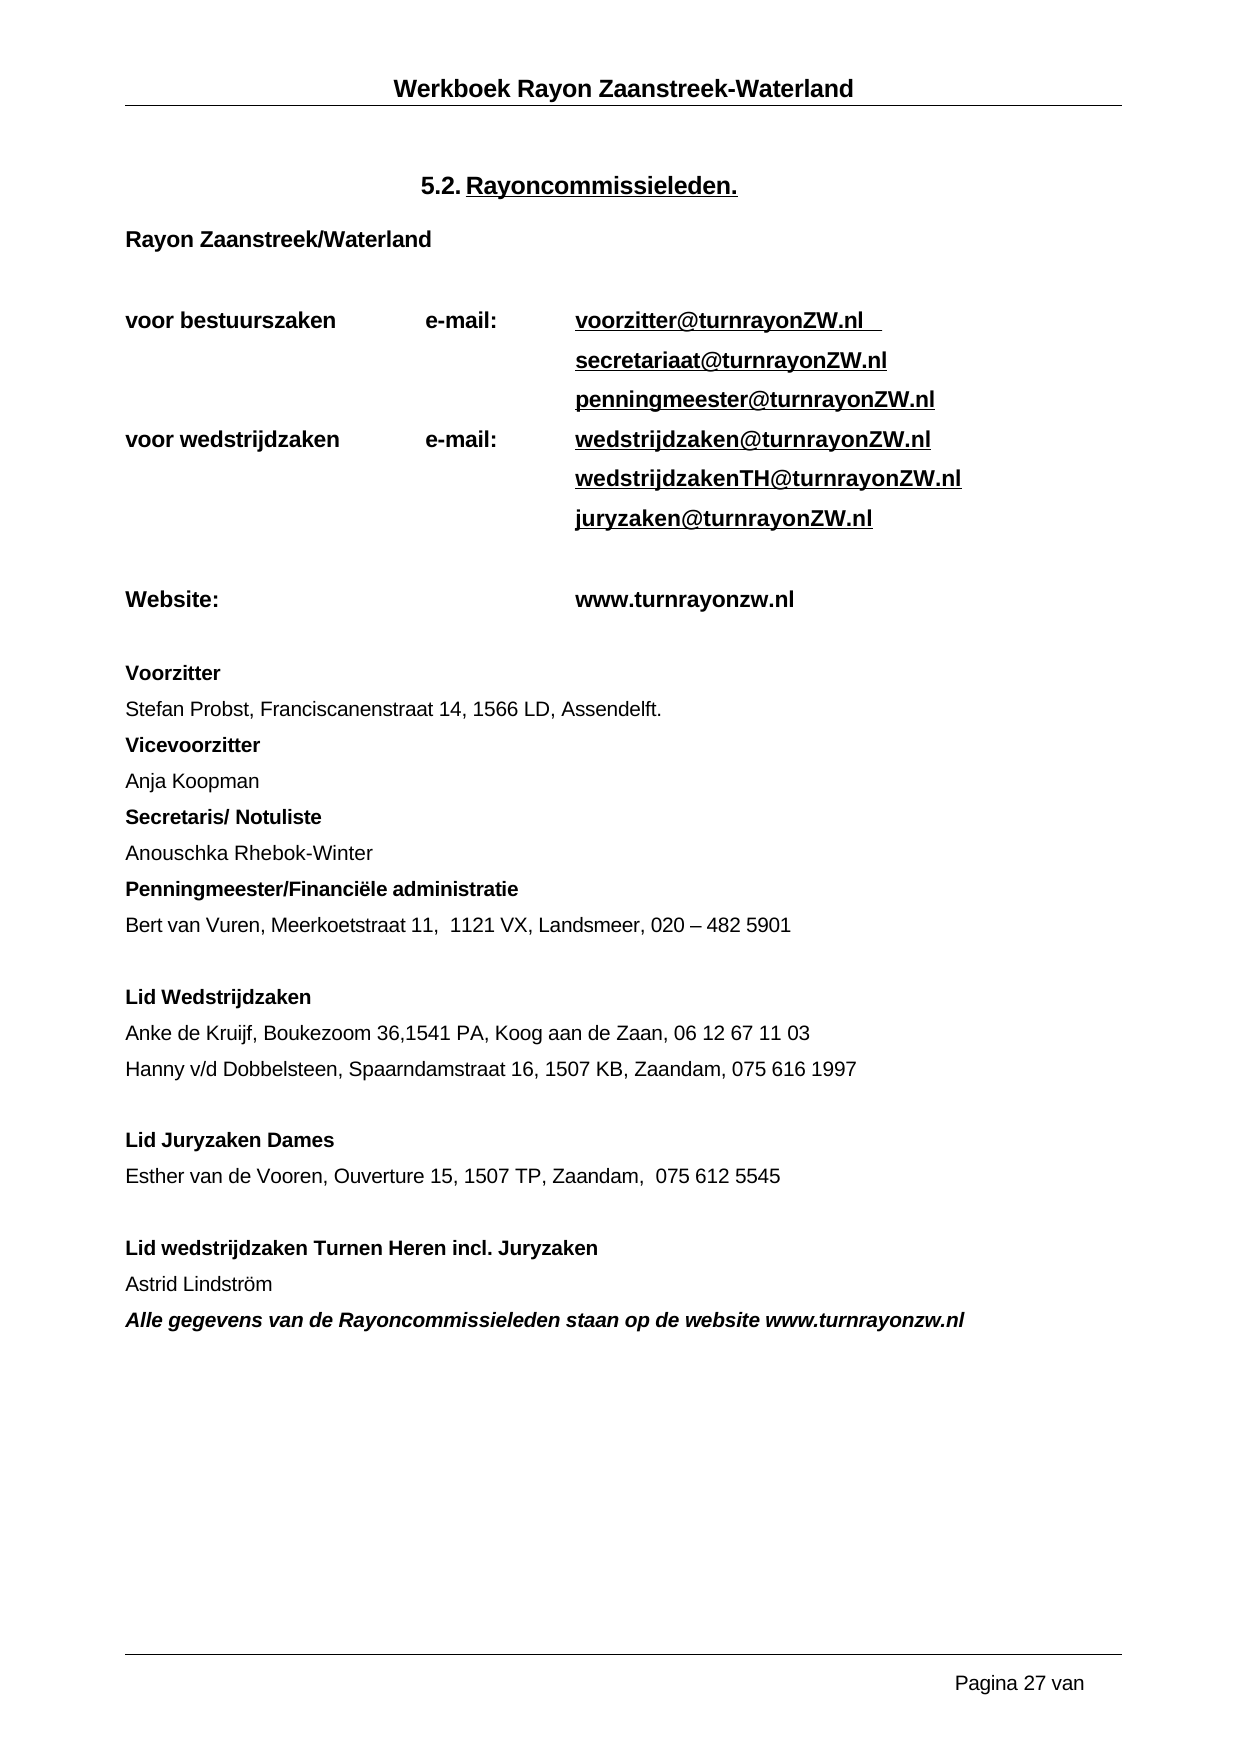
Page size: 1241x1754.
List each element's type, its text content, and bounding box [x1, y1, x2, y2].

text Alle gegevens van de Rayoncommissieleden staan op de website www.turnrayonzw.nl [125, 1308, 1122, 1332]
subtitle Rayoncommissieleden. [421, 171, 1122, 199]
text Bert van Vuren, Meerkoetstraat 11, 1121 VX, Landsmeer, 020 – 482 5901 [125, 913, 1122, 937]
text Website: www.turnrayonzw.nl [125, 586, 1122, 612]
text Anja Koopman [125, 769, 1122, 793]
text Vicevoorzitter [125, 733, 1122, 757]
text Anouschka Rhebok-Winter [125, 841, 1172, 865]
text Secretaris/ Notuliste [125, 805, 1122, 829]
text Voorzitter [125, 661, 1122, 685]
text Stefan Probst, Franciscanenstraat 14, 1566 LD, Assendelft. [125, 697, 1122, 721]
text Lid wedstrijdzaken Turnen Heren incl. Juryzaken [125, 1236, 1122, 1260]
text juryzaken@turnrayonZW.nl [125, 505, 1122, 531]
text Lid Wedstrijdzaken [125, 984, 1122, 1008]
text penningmeester@turnrayonZW.nl [125, 386, 1190, 413]
text Hanny v/d Dobbelsteen, Spaarndamstraat 16, 1507 KB, Zaandam, 075 616 1997 [125, 1056, 1122, 1080]
text voor bestuurszaken e-mail: voorzitter@turnrayonZW.nl [125, 307, 1190, 334]
text voor wedstrijdzaken e-mail: wedstrijdzaken@turnrayonZW.nl [125, 426, 1190, 452]
text Penningmeester/Financiële administratie [125, 877, 1122, 901]
text Lid Juryzaken Dames [125, 1128, 1122, 1152]
text Astrid Lindström [125, 1272, 1122, 1296]
text wedstrijdzakenTH@turnrayonZW.nl [125, 465, 1190, 492]
text Esther van de Vooren, Ouverture 15, 1507 TP, Zaandam, 075 612 5545 [125, 1164, 1122, 1188]
text secretariaat@turnrayonZW.nl [125, 347, 1190, 373]
text Anke de Kruijf, Boukezoom 36,1541 PA, Koog aan de Zaan, 06 12 67 11 03 [125, 1020, 1172, 1044]
text Rayon Zaanstreek/Waterland [125, 226, 1190, 253]
